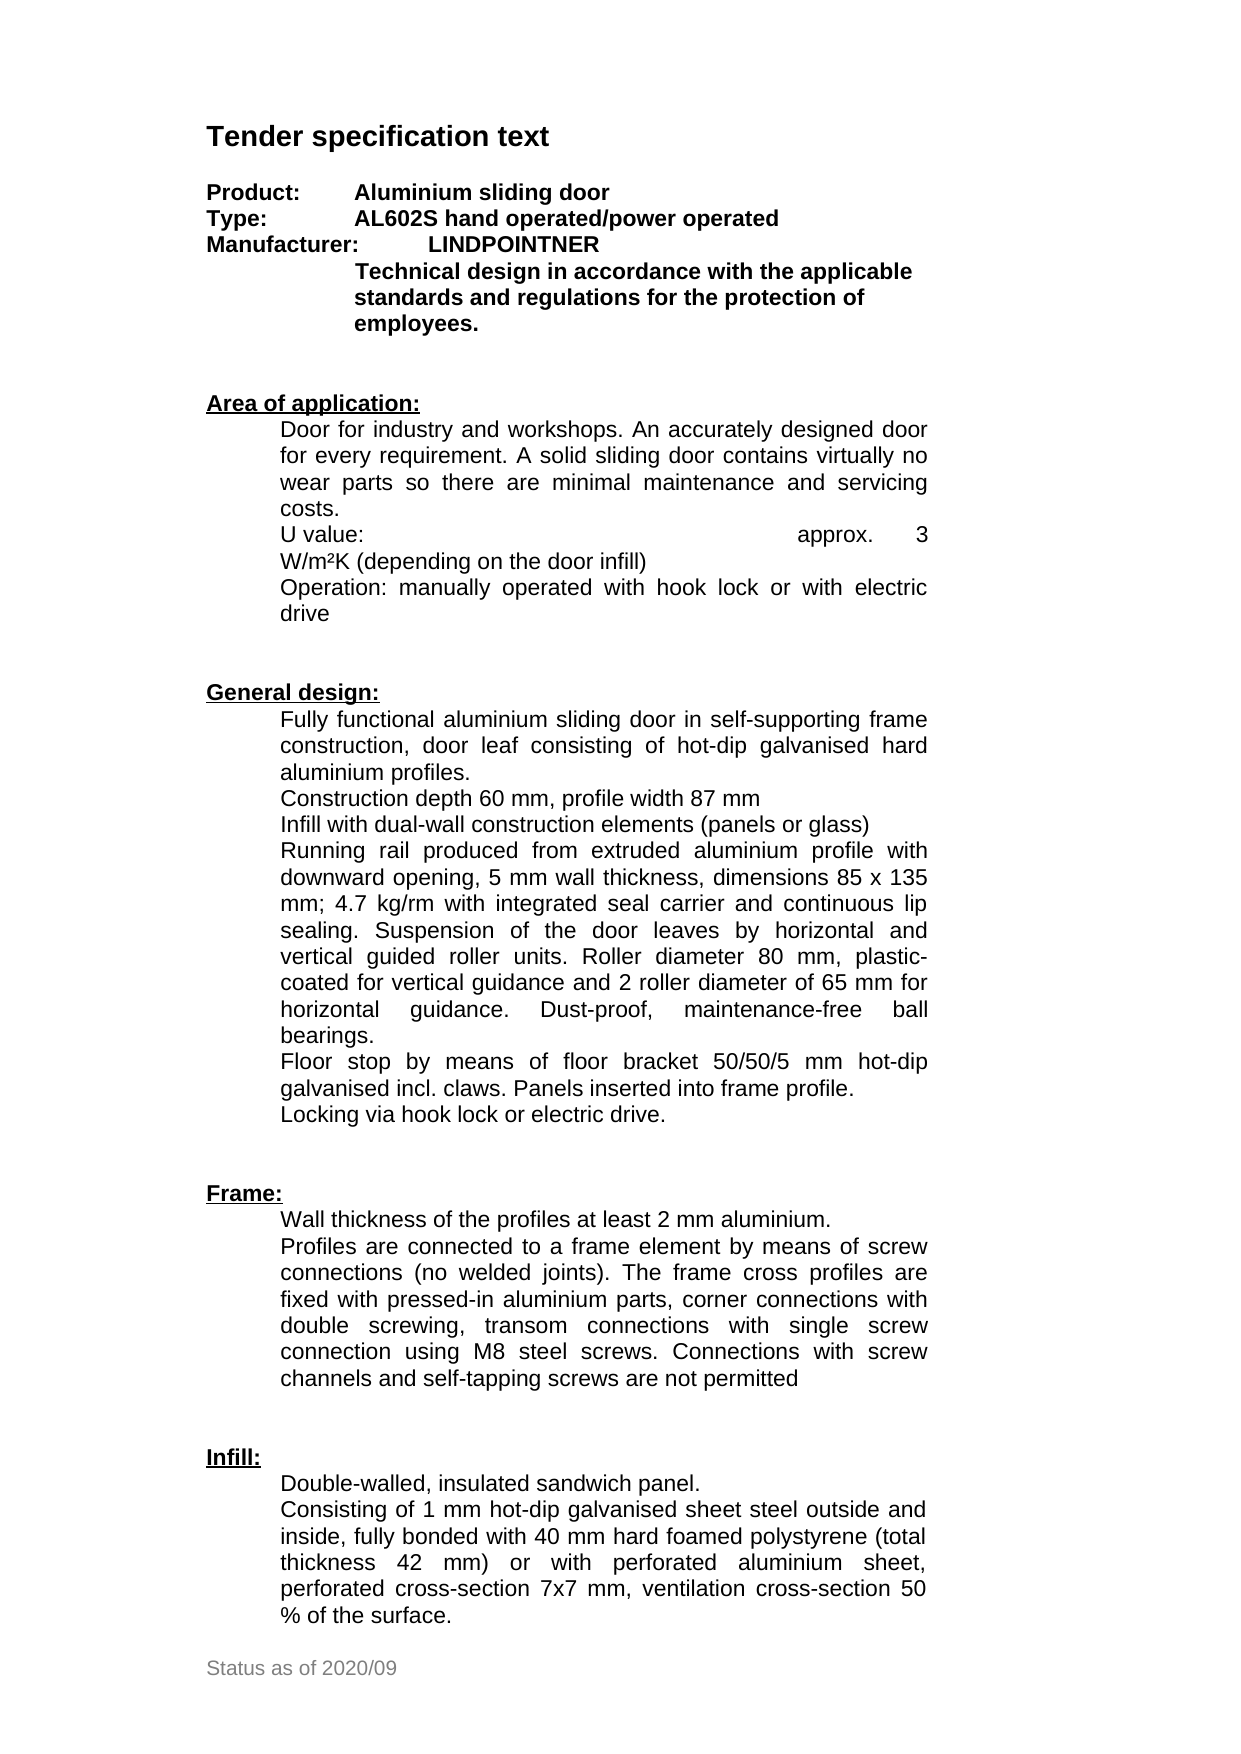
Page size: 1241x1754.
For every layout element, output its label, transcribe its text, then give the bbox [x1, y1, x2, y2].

text Floor stop by means of floor bracket 50/50/5 mm hot-dip galvanised incl. claws. Panels inserted into frame profile. [280, 1048, 928, 1101]
text Infill with dual-wall construction elements (panels or glass) [280, 811, 928, 837]
title Product: Aluminium sliding door [206, 179, 916, 205]
text U value: approx. 3 W/m²K (depending on the door infill) [280, 521, 928, 574]
text Wall thickness of the profiles at least 2 mm aluminium. [280, 1206, 928, 1233]
text General design: [206, 679, 928, 706]
text Door for industry and workshops. An accurately designed door for every requirement. A solid sliding door contains virtually no wear parts so there are minimal maintenance and servicing costs. [280, 416, 928, 521]
text Running rail produced from extruded aluminium profile with downward opening, 5 mm wall thickness, dimensions 85 x 135 mm; 4.7 kg/rm with integrated seal carrier and continuous lip sealing. Suspension of the door leaves by horizontal and vertical guided roller units. Roller diameter 80 mm, plastic-coated for vertical guidance and 2 roller diameter of 65 mm for horizontal guidance. Dust-proof, maintenance-free ball bearings. [280, 837, 928, 1048]
title Manufacturer: LINDPOINTNER [206, 231, 928, 258]
title Tender specification text [206, 119, 928, 152]
text Frame: [206, 1180, 928, 1206]
text Fully functional aluminium sliding door in self-supporting frame construction, door leaf consisting of hot-dip galvanised hard aluminium profiles. [280, 706, 928, 785]
text Construction depth 60 mm, profile width 87 mm [280, 785, 928, 811]
title Technical design in accordance with the applicable standards and regulations for the protection of employees. [354, 258, 928, 337]
text Locking via hook lock or electric drive. [280, 1101, 928, 1127]
text Area of application: [206, 389, 928, 416]
text Double-walled, insulated sandwich panel. [206, 1470, 1046, 1496]
title Type: AL602S hand operated/power operated [206, 205, 1046, 231]
text Operation: manually operated with hook lock or with electric drive [280, 574, 928, 627]
text Infill: [206, 1444, 928, 1470]
text Consisting of 1 mm hot-dip galvanised sheet steel outside and inside, fully bonded with 40 mm hard foamed polystyrene (total thickness 42 mm) or with perforated aluminium sheet, perforated cross-section 7x7 mm, ventilation cross-section 50 % of the surface. [280, 1496, 927, 1628]
text Profiles are connected to a frame element by means of screw connections (no welded joints). The frame cross profiles are fixed with pressed-in aluminium parts, corner connections with double screwing, transom connections with single screw connection using M8 steel screws. Connections with screw channels and self-tapping screws are not permitted [280, 1233, 928, 1391]
